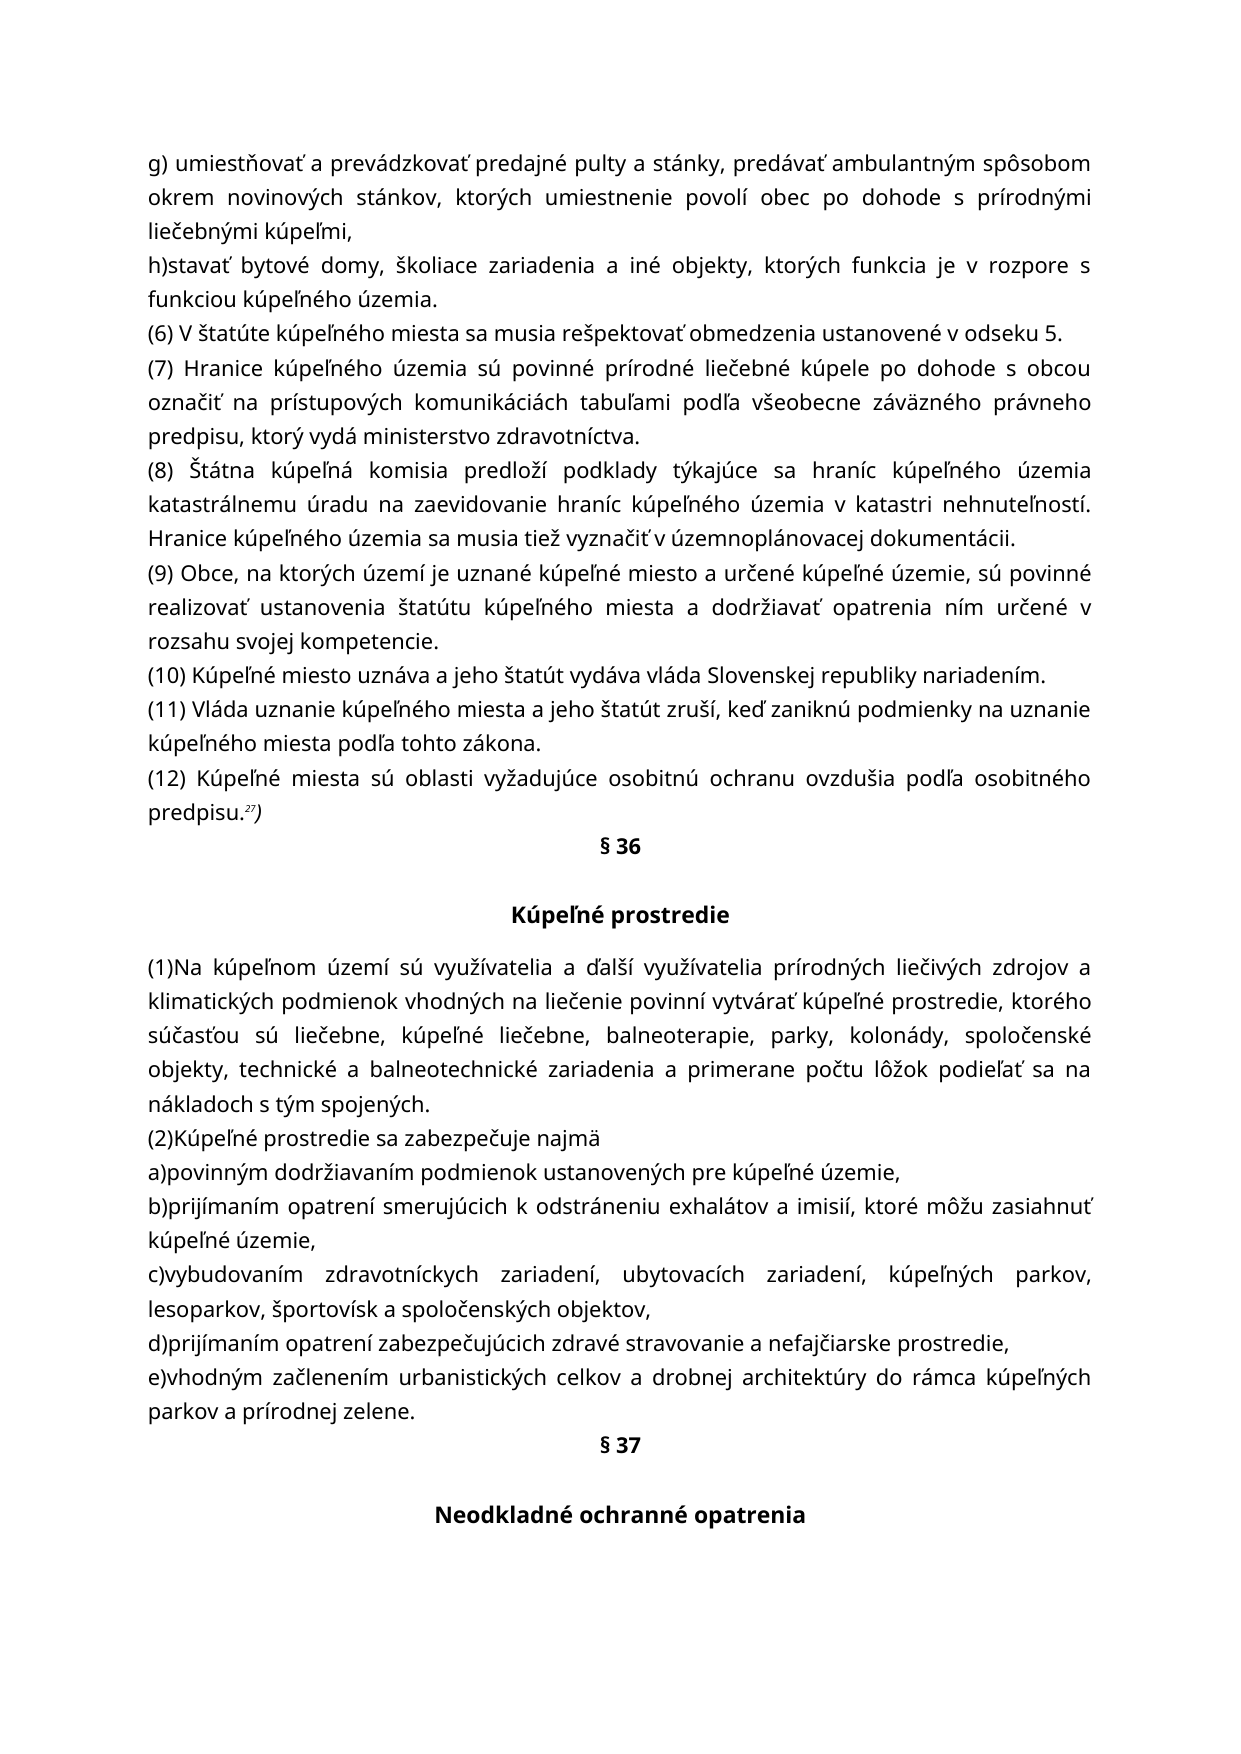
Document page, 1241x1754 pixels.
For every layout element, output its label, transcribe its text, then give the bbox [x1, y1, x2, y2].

text b)prijímaním opatrení smerujúcich k odstráneniu exhalátov a imisií, ktoré môžu zasiahnuť kúpeľné územie, [148, 1191, 1093, 1255]
text d)prijímaním opatrení zabezpečujúcich zdravé stravovanie a nefajčiarske prostredie, [148, 1328, 1093, 1357]
text (2)Kúpeľné prostredie sa zabezpečuje najmä [148, 1123, 1093, 1152]
text (12) Kúpeľné miesta sú oblasti vyžadujúce osobitnú ochranu ovzdušia podľa osobitného predpisu.27) [148, 763, 1093, 827]
text Kúpeľné prostredie [148, 899, 1093, 931]
text (9) Obce, na ktorých území je uznané kúpeľné miesto a určené kúpeľné územie, sú povinné realizovať ustanovenia štatútu kúpeľného miesta a dodržiavať opatrenia ním určené v rozsahu svojej kompetencie. [148, 558, 1093, 656]
text g) umiestňovať a prevádzkovať predajné pulty a stánky, predávať ambulantným spôsobom okrem novinových stánkov, ktorých umiestnenie povolí obec po dohode s prírodnými liečebnými kúpeľmi, [148, 148, 1093, 246]
text (11) Vláda uznanie kúpeľného miesta a jeho štatút zruší, keď zaniknú podmienky na uznanie kúpeľného miesta podľa tohto zákona. [148, 694, 1093, 758]
text § 36 [148, 831, 1093, 861]
text (7) Hranice kúpeľného územia sú povinné prírodné liečebné kúpele po dohode s obcou označiť na prístupových komunikáciách tabuľami podľa všeobecne záväzného právneho predpisu, ktorý vydá ministerstvo zdravotníctva. [148, 353, 1093, 451]
text a)povinným dodržiavaním podmienok ustanovených pre kúpeľné územie, [148, 1157, 1093, 1187]
text (10) Kúpeľné miesto uznáva a jeho štatút vydáva vláda Slovenskej republiky nariadením. [148, 660, 1093, 690]
text (1)Na kúpeľnom území sú využívatelia a ďalší využívatelia prírodných liečivých zdrojov a klimatických podmienok vhodných na liečenie povinní vytvárať kúpeľné prostredie, ktorého súčasťou sú liečebne, kúpeľné liečebne, balneoterapie, parky, kolonády, spoločenské objekty, technické a balneotechnické zariadenia a primerane počtu lôžok podieľať sa na nákladoch s tým spojených. [148, 952, 1093, 1118]
text (8) Štátna kúpeľná komisia predloží podklady týkajúce sa hraníc kúpeľného územia katastrálnemu úradu na zaevidovanie hraníc kúpeľného územia v katastri nehnuteľností. Hranice kúpeľného územia sa musia tiež vyznačiť v územnoplánovacej dokumentácii. [148, 455, 1093, 553]
text (6) V štatúte kúpeľného miesta sa musia rešpektovať obmedzenia ustanovené v odseku 5. [148, 318, 1093, 348]
text h)stavať bytové domy, školiace zariadenia a iné objekty, ktorých funkcia je v rozpore s funkciou kúpeľného územia. [148, 250, 1093, 314]
text § 37 [148, 1430, 1093, 1460]
text e)vhodným začlenením urbanistických celkov a drobnej architektúry do rámca kúpeľných parkov a prírodnej zelene. [148, 1362, 1093, 1426]
text Neodkladné ochranné opatrenia [148, 1498, 1093, 1530]
text c)vybudovaním zdravotníckych zariadení, ubytovacích zariadení, kúpeľných parkov, lesoparkov, športovísk a spoločenských objektov, [148, 1259, 1093, 1323]
